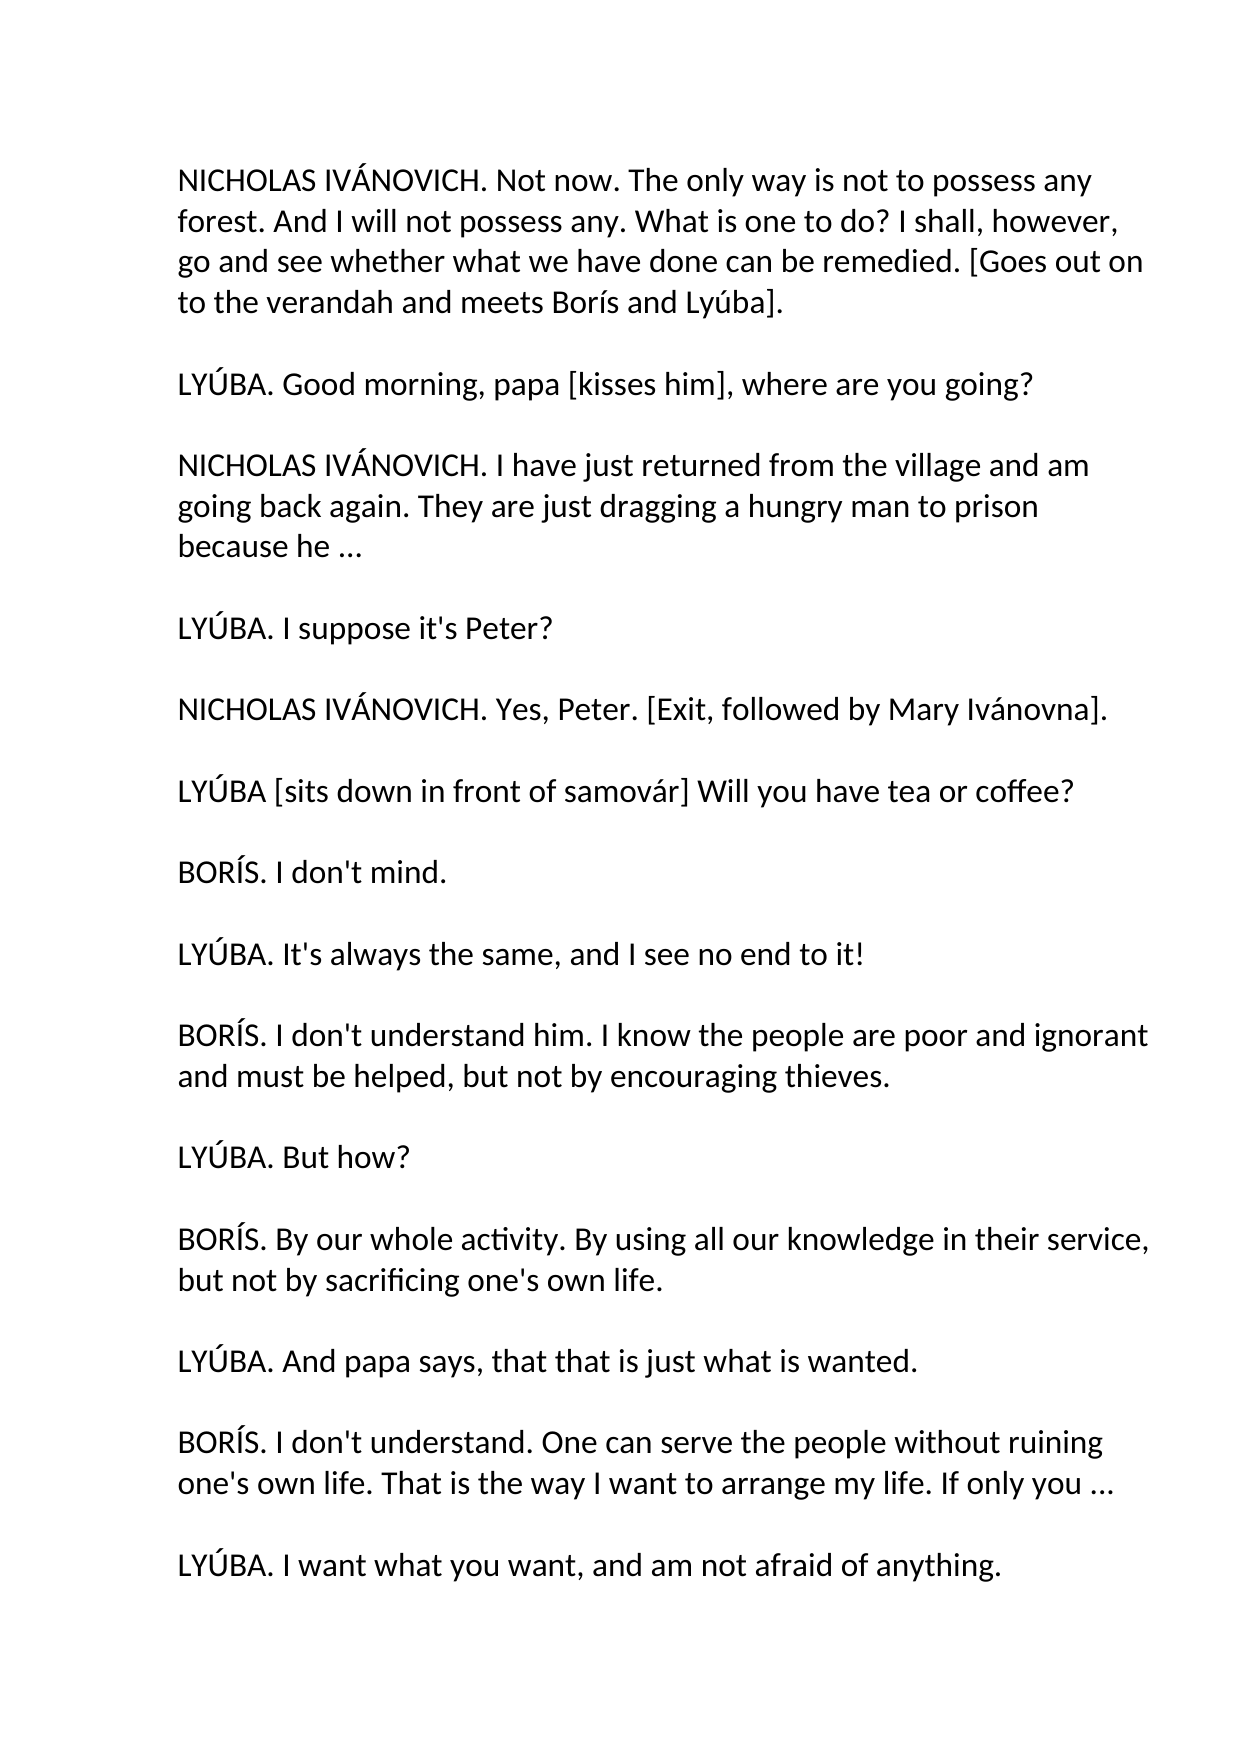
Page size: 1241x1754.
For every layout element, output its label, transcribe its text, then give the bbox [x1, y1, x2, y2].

text LYÚBA. But how? [177, 1136, 1152, 1177]
text BORÍS. I don't understand. One can serve the people without ruining one's own life. That is the way I want to arrange my life. If only you ... [177, 1421, 1152, 1503]
text LYÚBA. It's always the same, and I see no end to it! [177, 933, 1152, 973]
text NICHOLAS IVÁNOVICH. Not now. The only way is not to possess any forest. And I will not possess any. What is one to do? I shall, however, go and see whether what we have done can be remedied. [Goes out on to the verandah and meets Borís and Lyúba]. [177, 159, 1152, 322]
text LYÚBA. I suppose it's Peter? [177, 607, 1152, 648]
text LYÚBA. Good morning, papa [kisses him], where are you going? [177, 362, 1152, 403]
text LYÚBA. And papa says, that that is just what is wanted. [177, 1340, 1152, 1381]
text NICHOLAS IVÁNOVICH. I have just returned from the village and am going back again. They are just dragging a hungry man to prison because he ... [177, 444, 1152, 566]
text BORÍS. By our whole activity. By using all our knowledge in their service, but not by sacrificing one's own life. [177, 1218, 1152, 1299]
text LYÚBA. I want what you want, and am not afraid of anything. [177, 1544, 1152, 1584]
text BORÍS. I don't mind. [177, 851, 1152, 892]
text LYÚBA [sits down in front of samovár] Will you have tea or coffee? [177, 770, 1152, 811]
text NICHOLAS IVÁNOVICH. Yes, Peter. [Exit, followed by Mary Ivánovna]. [177, 688, 1152, 729]
text BORÍS. I don't understand him. I know the people are poor and ignorant and must be helped, but not by encouraging thieves. [177, 1014, 1152, 1096]
